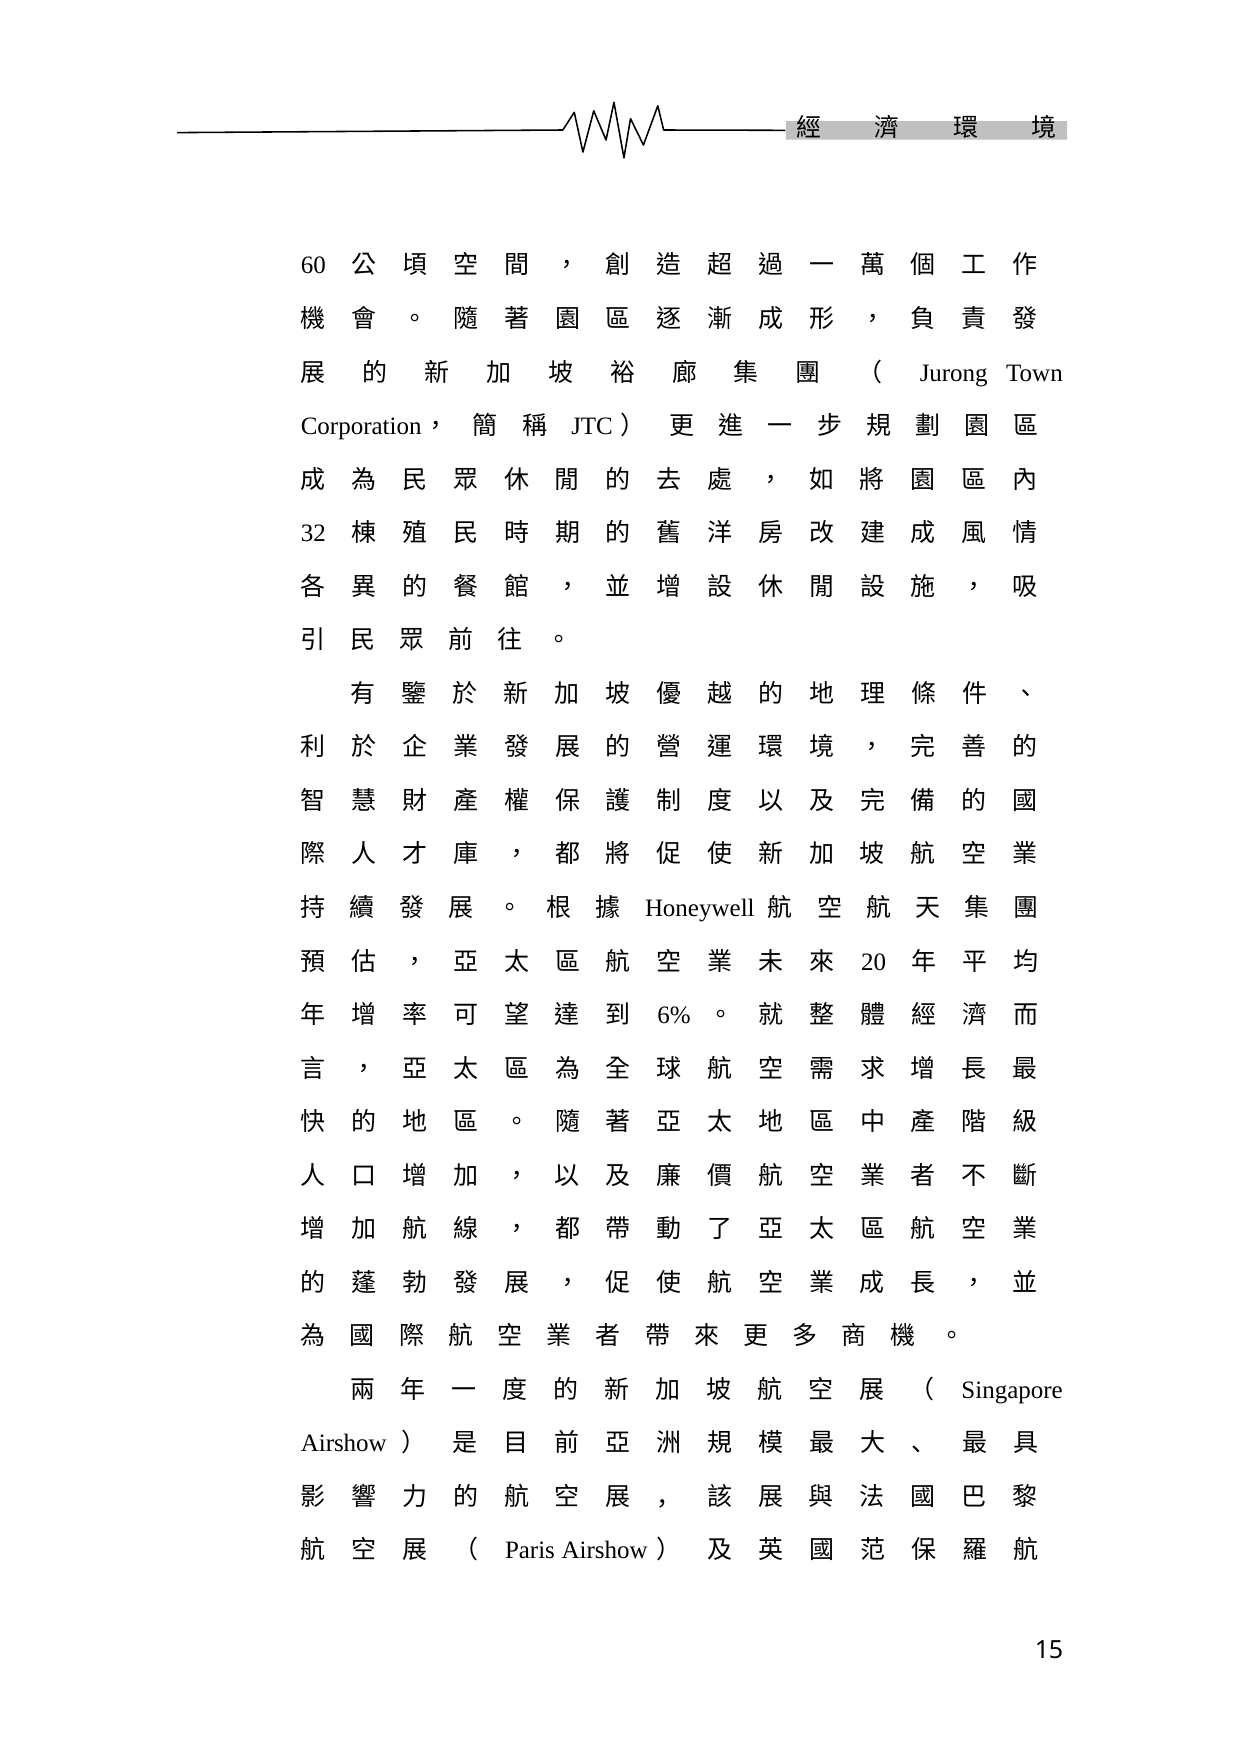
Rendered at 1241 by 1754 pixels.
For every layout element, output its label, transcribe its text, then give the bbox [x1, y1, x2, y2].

text 有鑒於新加坡優越的地理條件、利於企業發展的營運環境，完善的智慧財產權保護制度以及完備的國際人才庫，都將促使新加坡航空業持續發展。根據Honeywell航空航天集團預估，亞太區航空業未來20年平均年增率可望達到6%。就整體經濟而言，亞太區為全球航空需求增長最快的地區。隨著亞太地區中產階級人口增加，以及廉價航空業者不斷增加航線，都帶動了亞太區航空業的蓬勃發展，促使航空業成長，並為國際航空業者帶來更多商機。 [276, 664, 1063, 1361]
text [276, 236, 1063, 664]
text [276, 1361, 1063, 1575]
